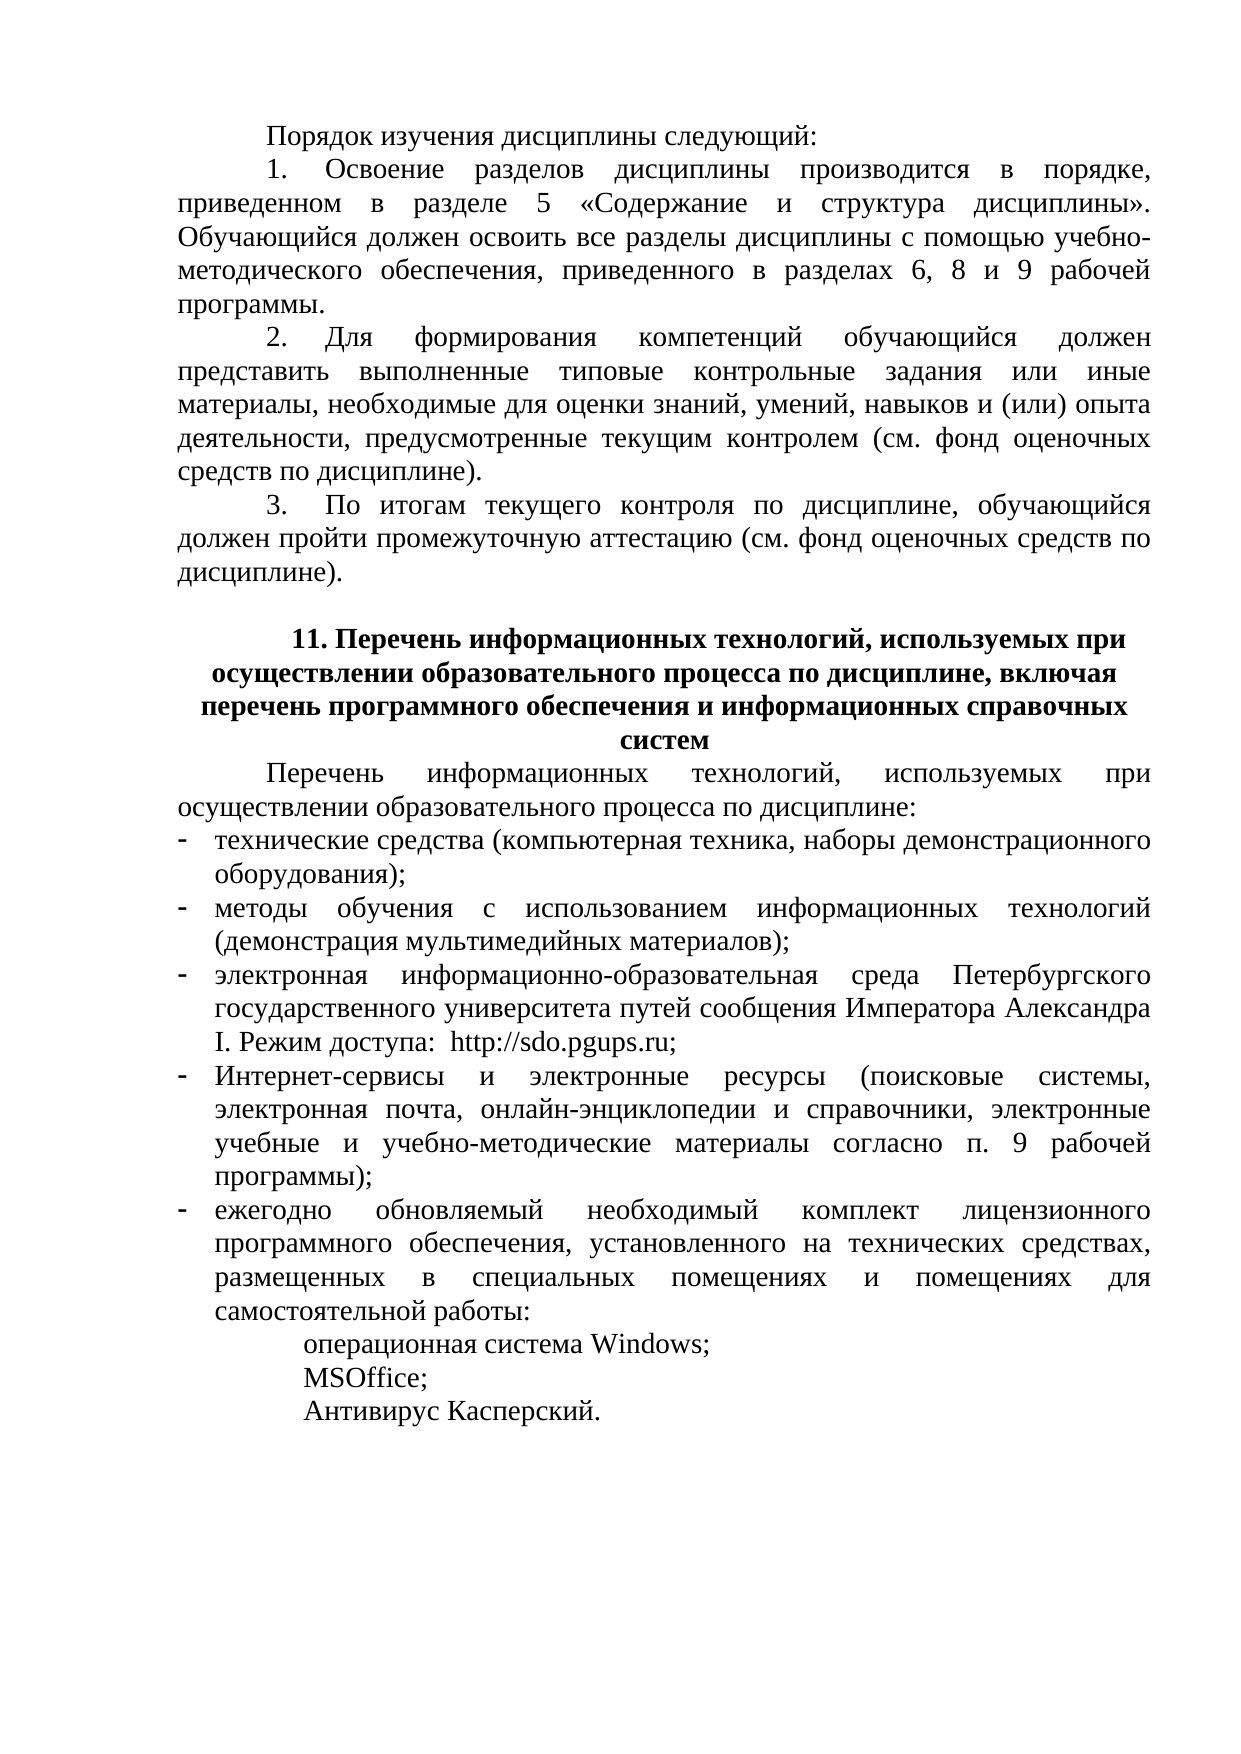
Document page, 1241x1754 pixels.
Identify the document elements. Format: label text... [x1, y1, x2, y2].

list Интернет-сервисы и электронные ресурсы (поисковые системы, электронная почта, онлайн-энциклопедии и справочники, электронные учебные и учебно-методические материалы согласно п. 9 рабочей программы); [177, 1058, 1152, 1192]
text операционная система Windows; [251, 1326, 1152, 1360]
text Порядок изучения дисциплины следующий: [177, 118, 1152, 152]
text Антивирус Касперский. [251, 1393, 1152, 1427]
list Для формирования компетенций обучающийся должен представить выполненные типовые контрольные задания или иные материалы, необходимые для оценки знаний, умений, навыков и (или) опыта деятельности, предусмотренные текущим контролем (см. фонд оценочных средств по дисциплине). [177, 319, 1152, 487]
list ежегодно обновляемый необходимый комплект лицензионного программного обеспечения, установленного на технических средствах, размещенных в специальных помещениях и помещениях для самостоятельной работы: [177, 1192, 1152, 1326]
list По итогам текущего контроля по дисциплине, обучающийся должен пройти промежуточную аттестацию (см. фонд оценочных средств по дисциплине). [177, 487, 1152, 588]
list методы обучения с использованием информационных технологий (демонстрация мультимедийных материалов); [177, 890, 1152, 957]
text 11. Перечень информационных технологий, используемых при осуществлении образовательного процесса по дисциплине, включая перечень программного обеспечения и информационных справочных систем [177, 621, 1152, 755]
text Перечень информационных технологий, используемых при осуществлении образовательного процесса по дисциплине: [177, 755, 1152, 822]
list технические средства (компьютерная техника, наборы демонстрационного оборудования); [177, 822, 1152, 890]
list электронная информационно-образовательная среда Петербургского государственного университета путей сообщения Императора Александра I. Режим доступа: http://sdo.pgups.ru; [177, 957, 1152, 1058]
list Освоение разделов дисциплины производится в порядке, приведенном в разделе 5 «Содержание и структура дисциплины». Обучающийся должен освоить все разделы дисциплины с помощью учебно-методического обеспечения, приведенного в разделах 6, 8 и 9 рабочей программы. [177, 152, 1152, 319]
text MSOffice; [251, 1360, 1152, 1393]
